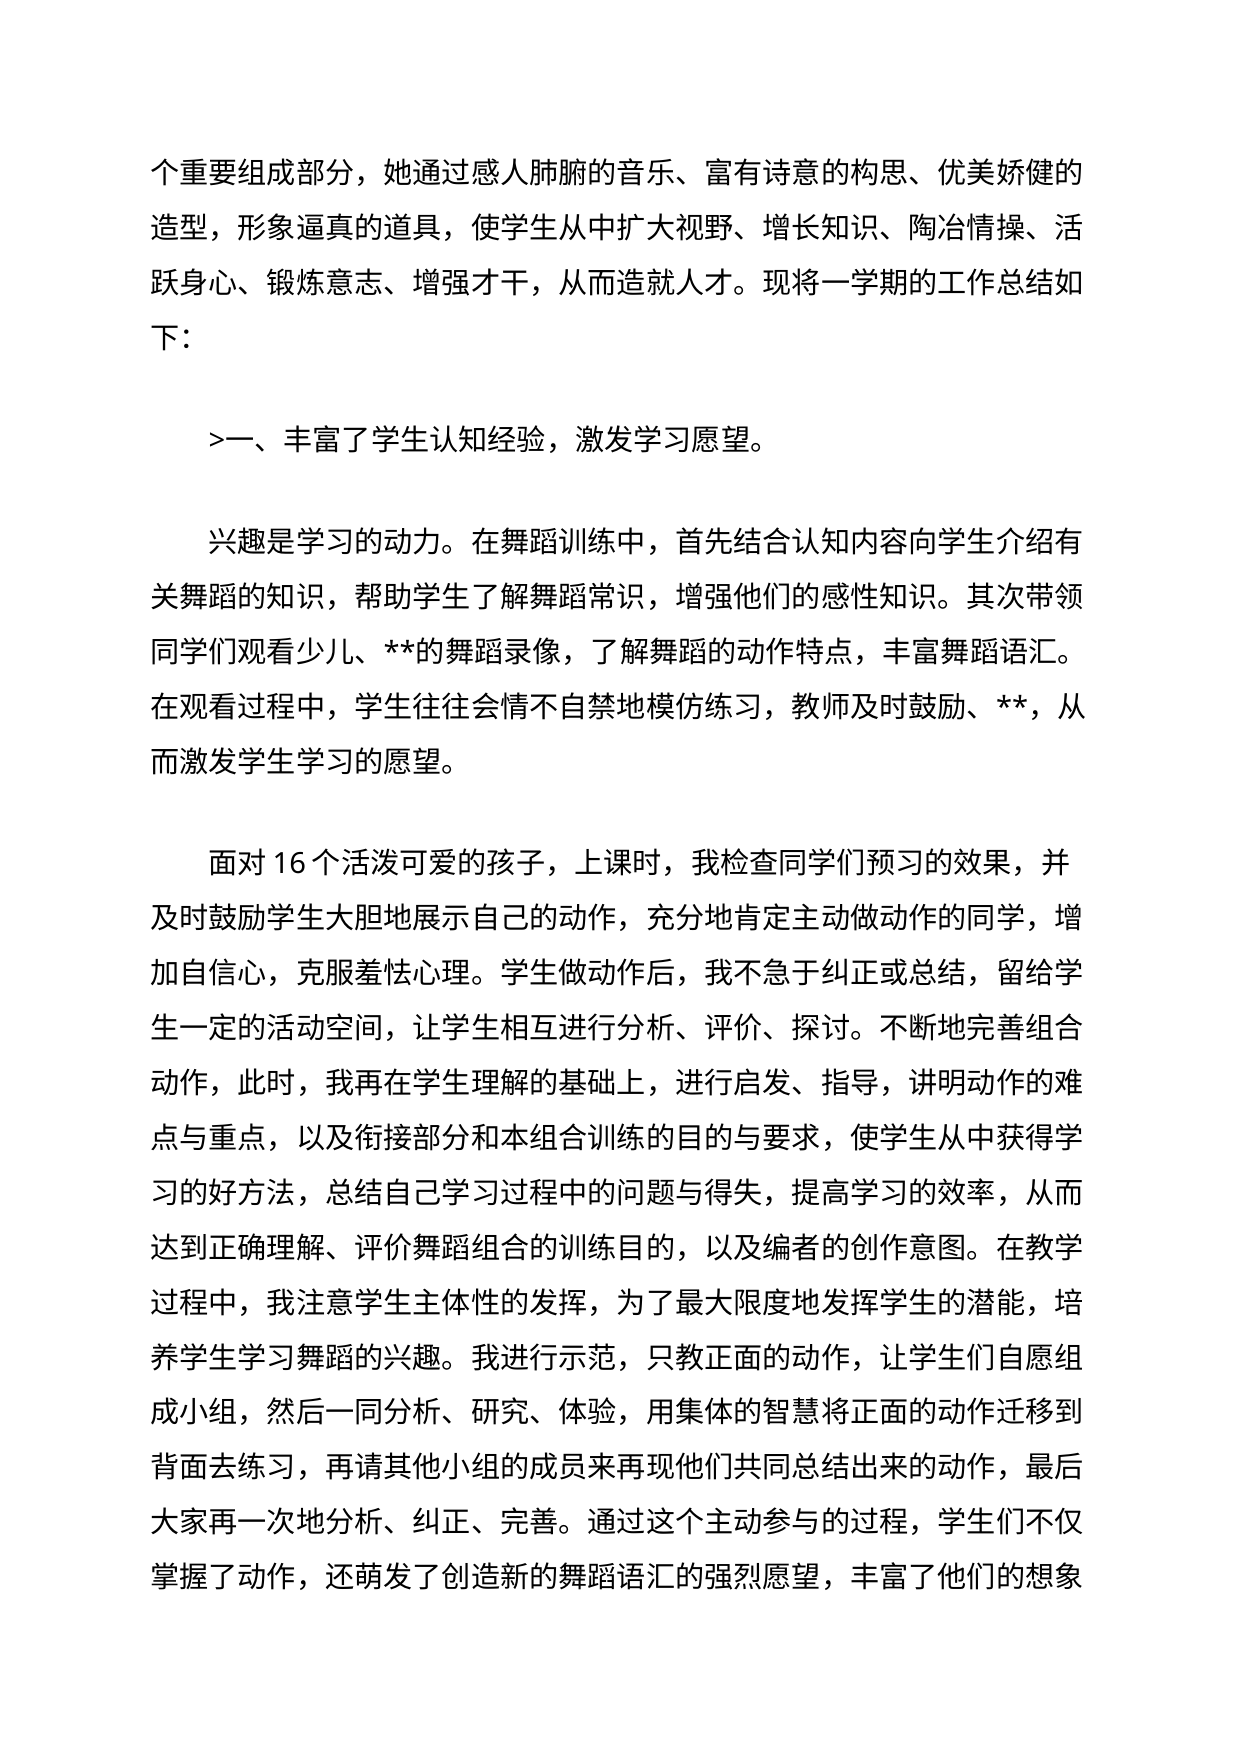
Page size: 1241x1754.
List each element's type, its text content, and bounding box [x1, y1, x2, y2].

text >一、丰富了学生认知经验，激发学习愿望。 [150, 416, 1090, 459]
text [150, 840, 1090, 1596]
text 兴趣是学习的动力。在舞蹈训练中，首先结合认知内容向学生介绍有关舞蹈的知识，帮助学生了解舞蹈常识，增强他们的感性知识。其次带领同学们观看少儿、**的舞蹈录像，了解舞蹈的动作特点，丰富舞蹈语汇。在观看过程中，学生往往会情不自禁地模仿练习，教师及时鼓励、**，从而激发学生学习的愿望。 [150, 518, 1090, 781]
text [150, 150, 1090, 357]
